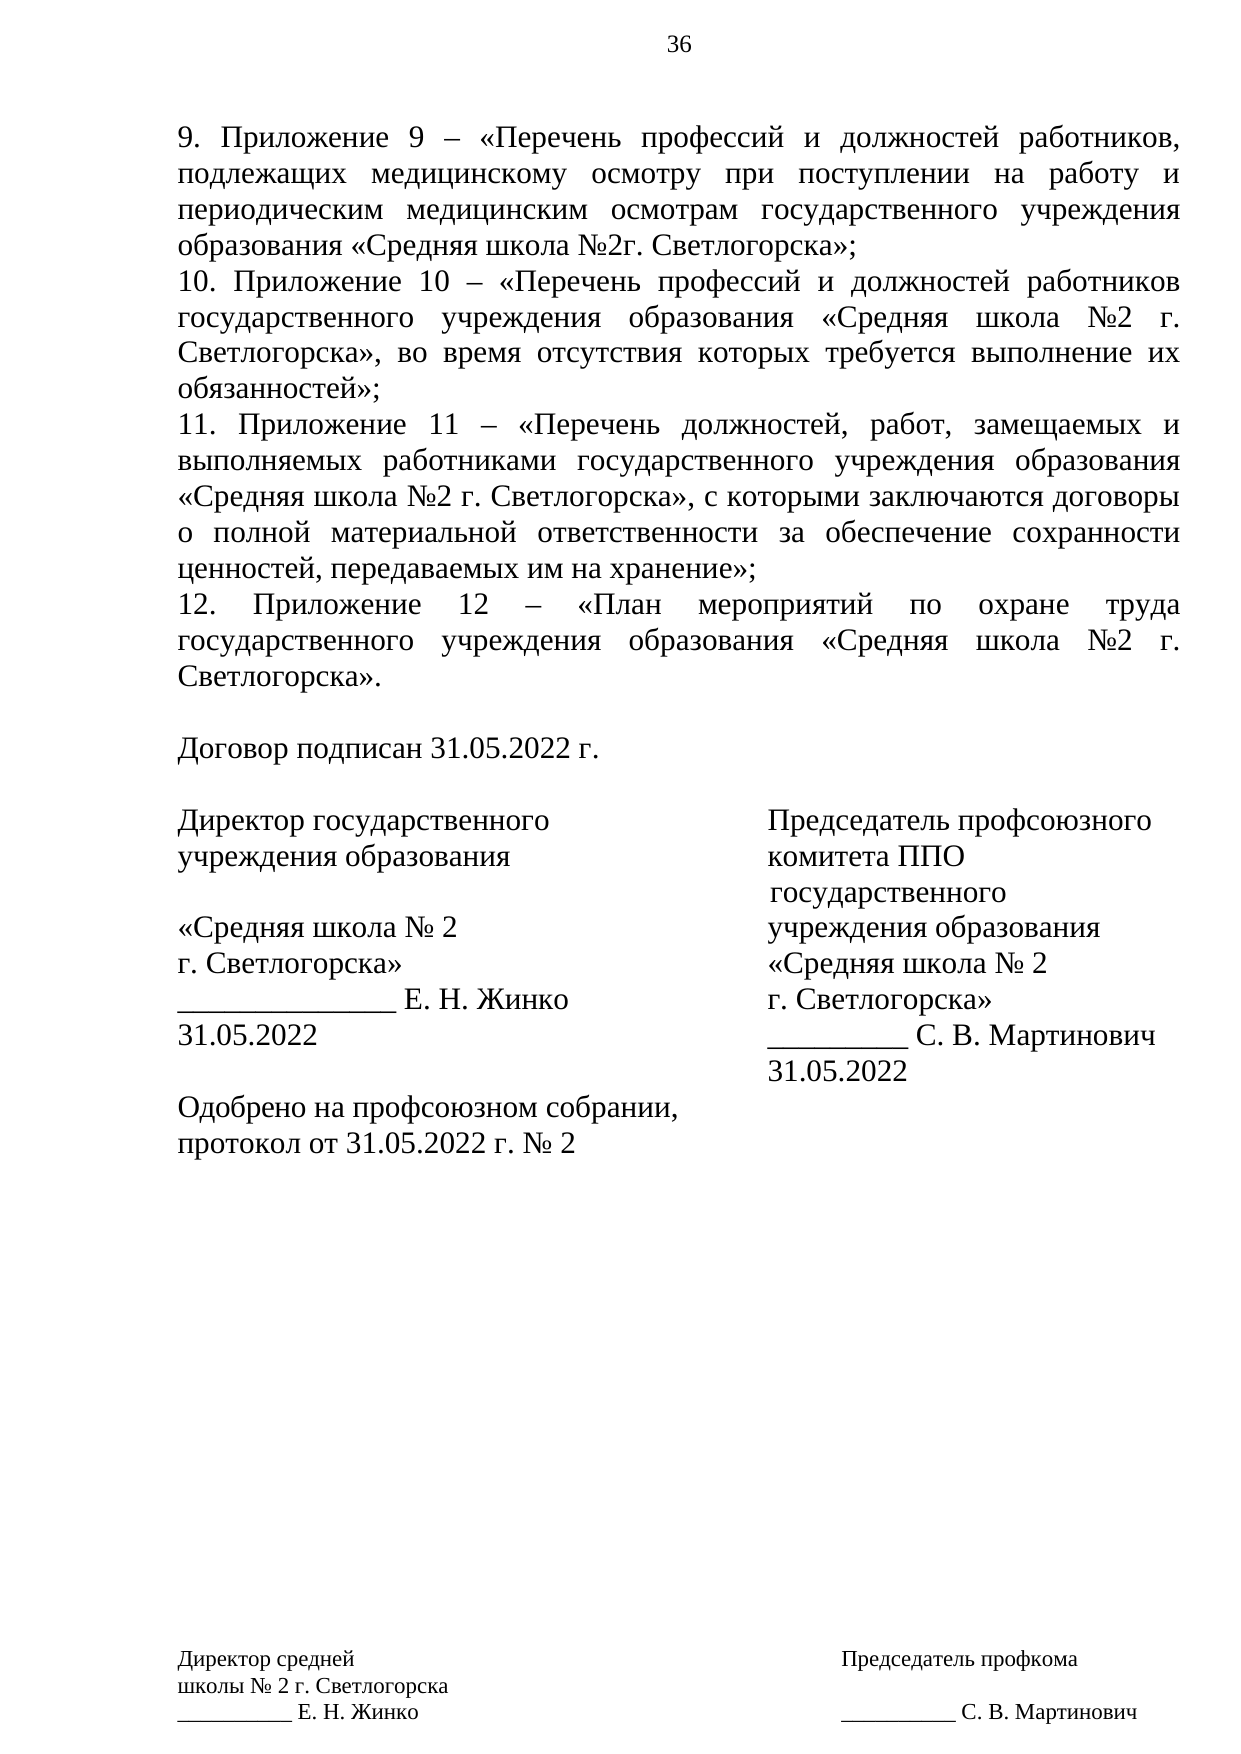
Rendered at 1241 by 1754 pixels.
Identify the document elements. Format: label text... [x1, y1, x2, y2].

text Одобрено на профсоюзном собрании, [177, 1088, 1181, 1124]
text 11. Приложение 11 – «Перечень должностей, работ, замещаемых и выполняемых работниками государственного учреждения образования «Средняя школа №2 г. Светлогорска», с которыми заключаются договоры о полной материальной ответственности за обеспечение сохранности ценностей, передаваемых им на хранение»; [177, 406, 1181, 585]
text 31.05.2022 _________ С. В. Мартинович [177, 1017, 1181, 1052]
text Директор государственного Председатель профсоюзного [177, 801, 1181, 837]
text Договор подписан 31.05.2022 г. [177, 729, 1181, 765]
text 31.05.2022 [177, 1052, 1181, 1088]
text г. Светлогорска» «Средняя школа № 2 [177, 945, 1211, 981]
text «Средняя школа № 2 учреждения образования [177, 909, 1211, 945]
text учреждения образования комитета ППО [177, 837, 1181, 873]
text 10. Приложение 10 – «Перечень профессий и должностей работников государственного учреждения образования «Средняя школа №2 г. Светлогорска», во время отсутствия которых требуется выполнение их обязанностей»; [177, 262, 1181, 406]
text 9. Приложение 9 – «Перечень профессий и должностей работников, подлежащих медицинскому осмотру при поступлении на работу и периодическим медицинским осмотрам государственного учреждения образования «Средняя школа №2г. Светлогорска»; [177, 118, 1181, 262]
text государственного [177, 873, 1181, 909]
text протокол от 31.05.2022 г. № 2 [177, 1124, 1181, 1160]
text ______________ Е. Н. Жинко г. Светлогорска» [177, 981, 1181, 1017]
text 12. Приложение 12 – «План мероприятий по охране труда государственного учреждения образования «Средняя школа №2 г. Светлогорска». [177, 585, 1181, 693]
